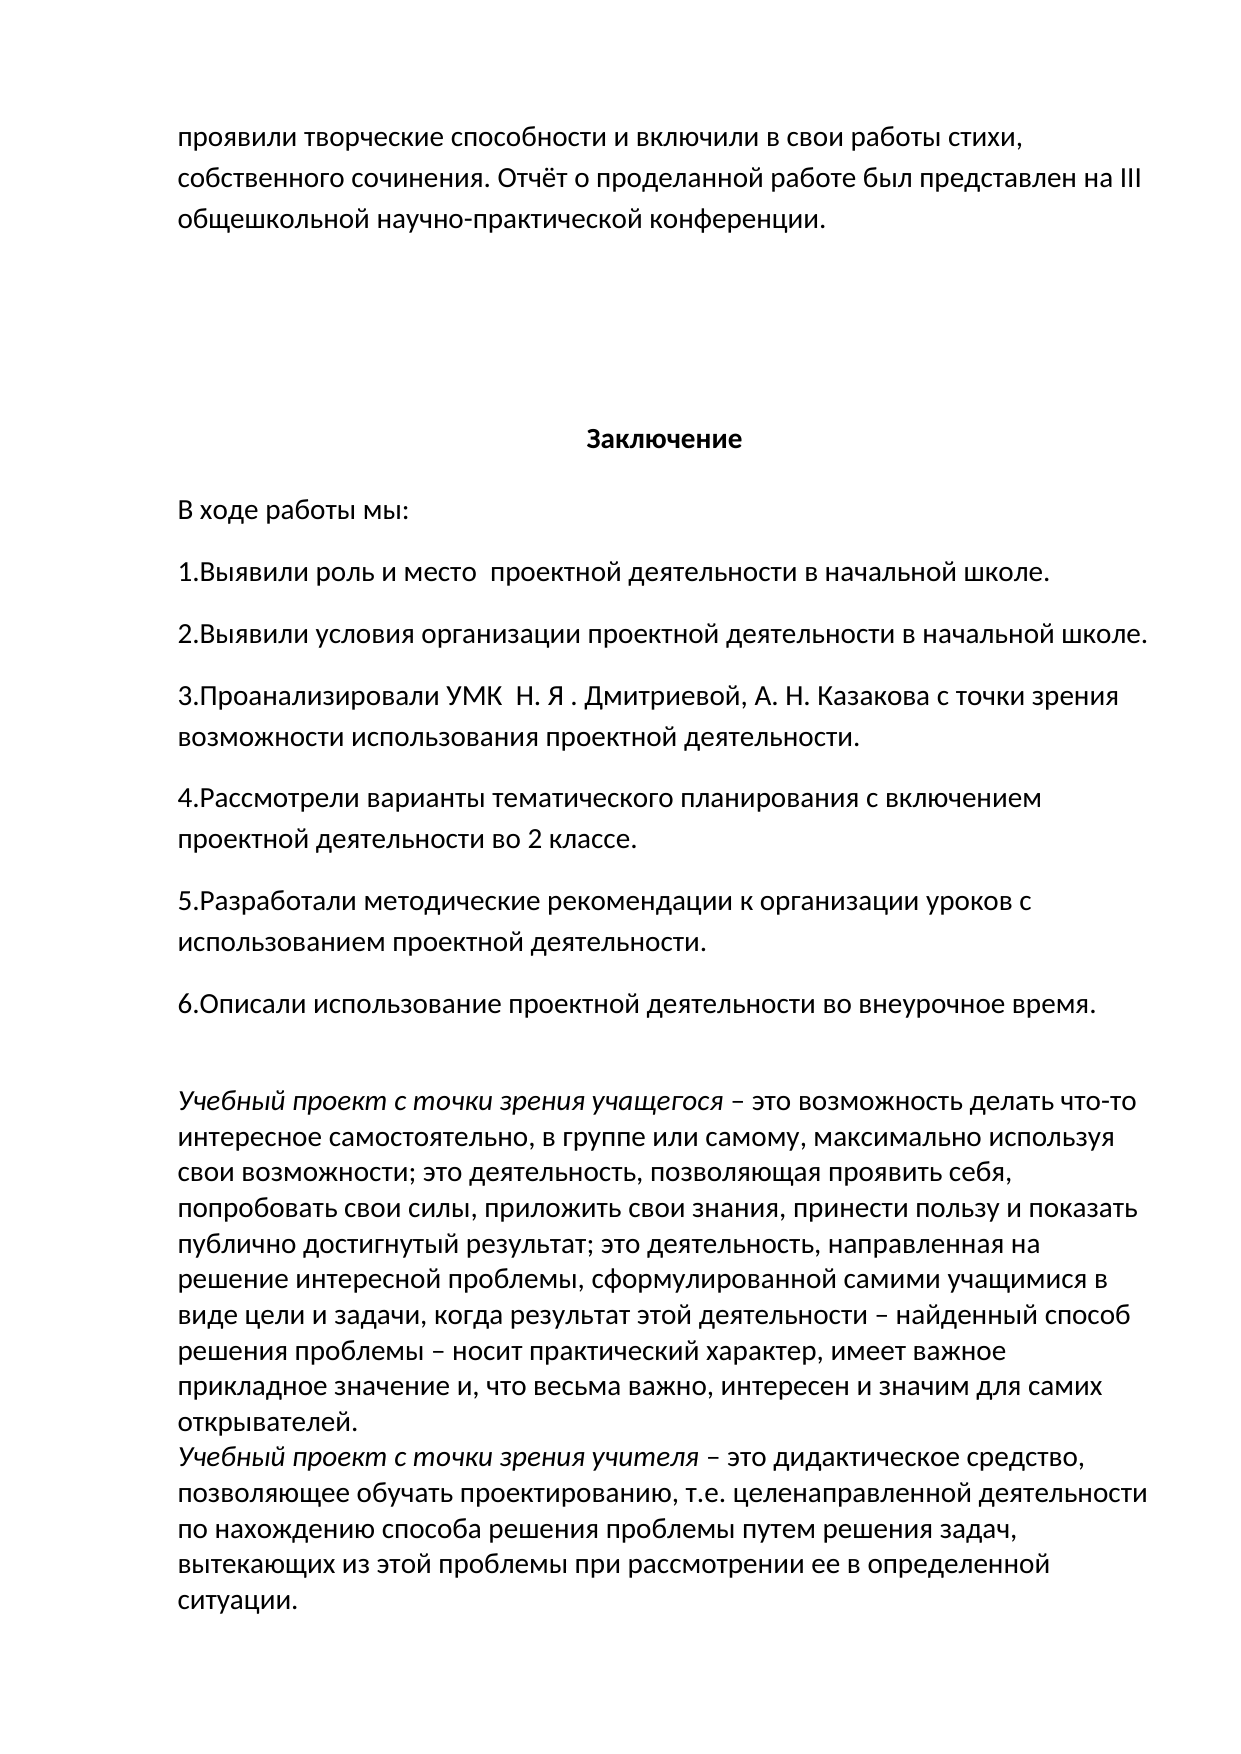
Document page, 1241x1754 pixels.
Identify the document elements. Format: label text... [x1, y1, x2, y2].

text 1.Выявили роль и место проектной деятельности в начальной школе. [177, 553, 1152, 589]
text 6.Описали использование проектной деятельности во внеурочное время. [177, 985, 1152, 1021]
text В ходе работы мы: [177, 491, 1152, 527]
text Учебный проект с точки зрения учащегося – это возможность делать что-то интересное самостоятельно, в группе или самому, максимально используя свои возможности; это деятельность, позволяющая проявить себя, попробовать свои силы, приложить свои знания, принести пользу и показать публично достигнутый результат; это деятельность, направленная на решение интересной проблемы, сформулированной самими учащимися в виде цели и задачи, когда результат этой деятельности – найденный способ решения проблемы – носит практический характер, имеет важное прикладное значение и, что весьма важно, интересен и значим для самих открывателей. [177, 1082, 1152, 1438]
subtitle Заключение [177, 420, 1152, 456]
text 3.Проанализировали УМК Н. Я . Дмитриевой, А. Н. Казакова с точки зрения возможности использования проектной деятельности. [177, 677, 1152, 753]
text 5.Разработали методические рекомендации к организации уроков с использованием проектной деятельности. [177, 882, 1152, 959]
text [177, 118, 1152, 236]
text Учебный проект с точки зрения учителя – это дидактическое средство, позволяющее обучать проектированию, т.е. целенаправленной деятельности по нахождению способа решения проблемы путем решения задач, вытекающих из этой проблемы при рассмотрении ее в определенной ситуации. [177, 1438, 1152, 1617]
text 4.Рассмотрели варианты тематического планирования с включением проектной деятельности во 2 классе. [177, 779, 1152, 856]
text 2.Выявили условия организации проектной деятельности в начальной школе. [177, 615, 1152, 651]
